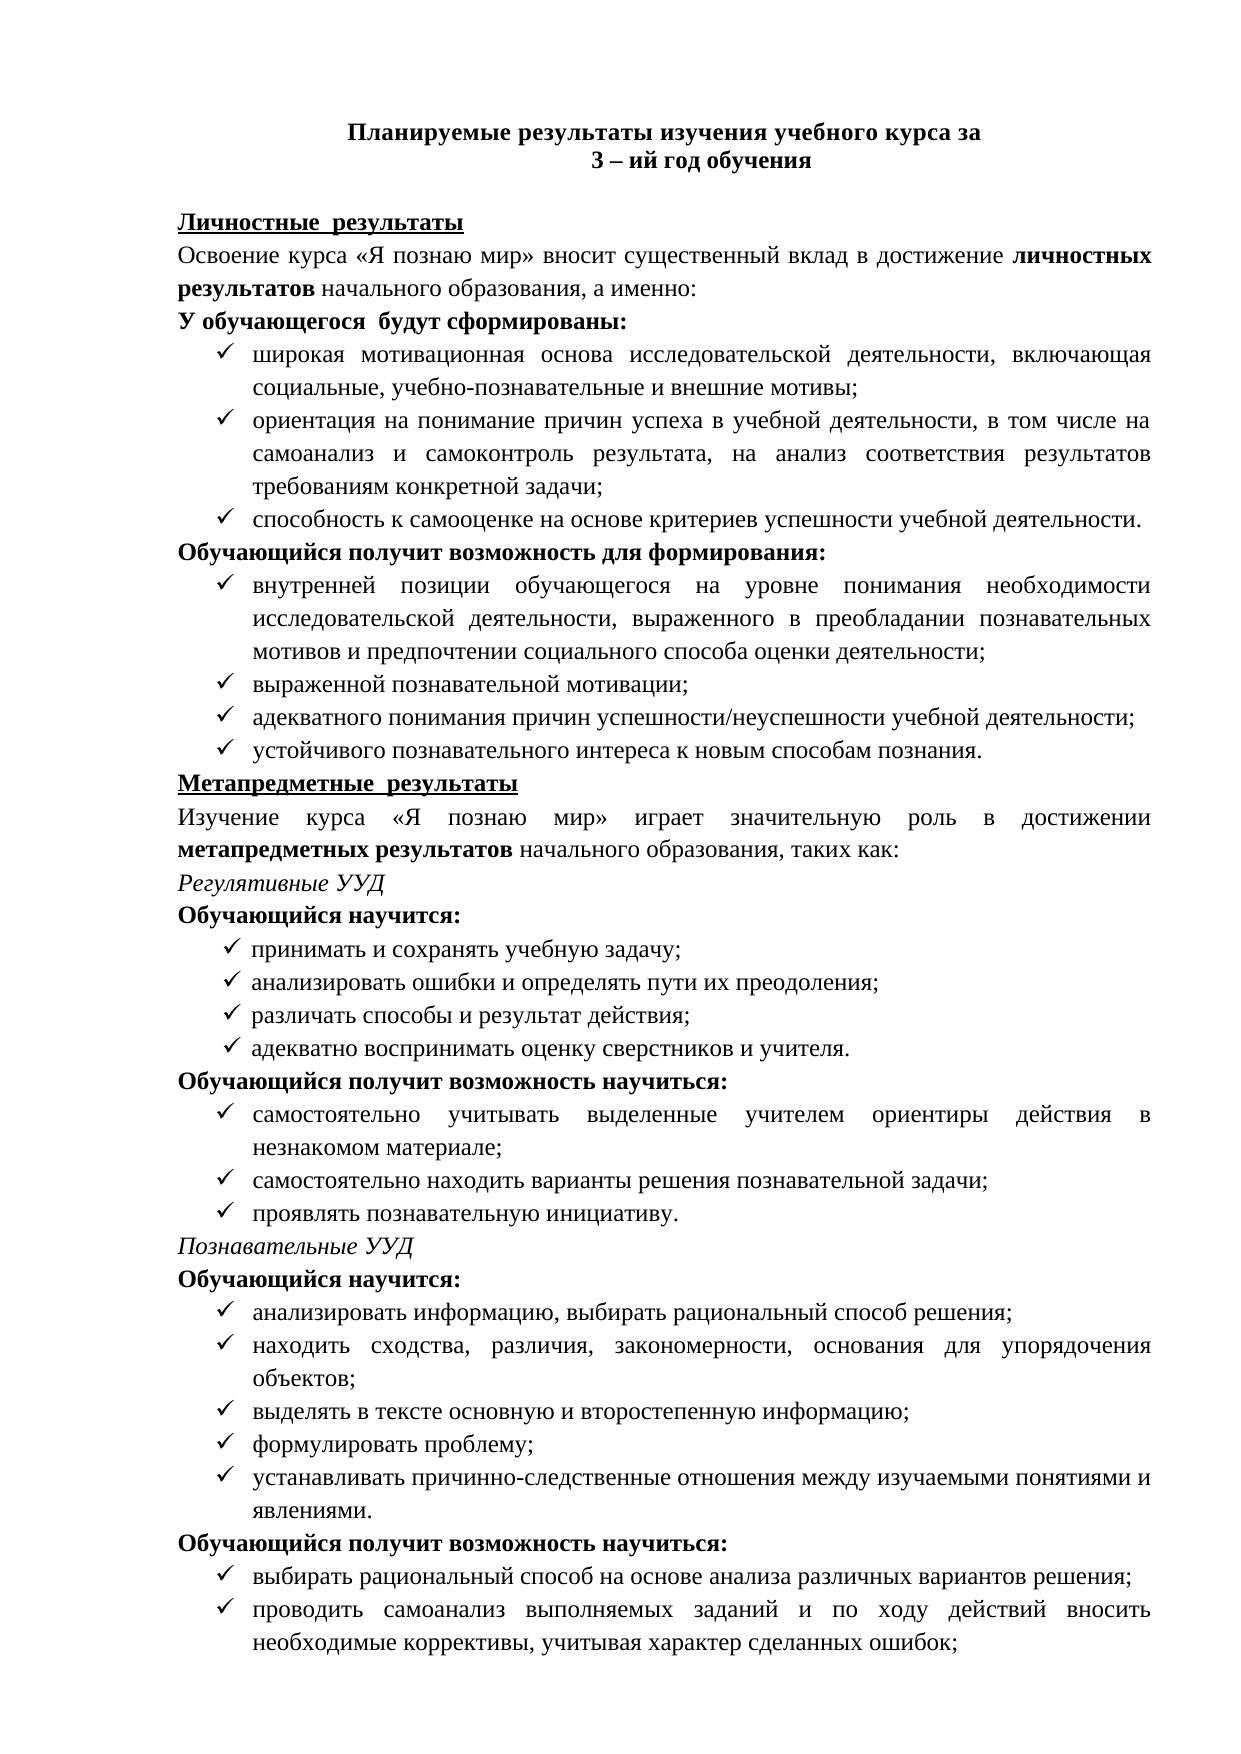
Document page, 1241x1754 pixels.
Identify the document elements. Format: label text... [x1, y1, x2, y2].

list адекватно воспринимать оценку сверстников и учителя. [222, 1033, 1152, 1061]
text Изучение курса «Я познаю мир» играет значительную роль в достижении метапредметных результатов начального образования, таких как: [177, 802, 1152, 863]
list ориентация на понимание причин успеха в учебной деятельности, в том числе на самоанализ и самоконтроль результата, на анализ соответствия результатов требованиям конкретной задачи; [215, 405, 1152, 500]
text 3 – ий год обучения [251, 145, 1152, 174]
text Обучающийся получит возможность научиться: [177, 1066, 1152, 1094]
list самостоятельно учитывать выделенные учителем ориентиры действия в незнакомом материале; [215, 1099, 1152, 1161]
list адекватного понимания причин успешности/неуспешности учебной деятельности; [215, 702, 1152, 731]
list находить сходства, различия, закономерности, основания для упорядочения объектов; [215, 1330, 1152, 1392]
list проводить самоанализ выполняемых заданий и по ходу действий вносить необходимые коррективы, учитывая характер сделанных ошибок; [215, 1594, 1152, 1656]
text Метапредметные результаты [177, 768, 1152, 797]
list выбирать рациональный способ на основе анализа различных вариантов решения; [215, 1561, 1152, 1590]
list устанавливать причинно-следственные отношения между изучаемыми понятиями и явлениями. [215, 1462, 1152, 1524]
list формулировать проблему; [215, 1429, 1152, 1458]
text Обучающийся научится: [177, 1264, 1152, 1293]
list анализировать ошибки и определять пути их преодоления; [222, 967, 1152, 995]
list внутренней позиции обучающегося на уровне понимания необходимости исследовательской деятельности, выраженного в преобладании познавательных мотивов и предпочтении социального способа оценки деятельности; [215, 570, 1152, 665]
list способность к самооценке на основе критериев успешности учебной деятельности. [215, 504, 1152, 533]
list выраженной познавательной мотивации; [215, 669, 1152, 698]
list устойчивого познавательного интереса к новым способам познания. [215, 736, 1152, 764]
text Личностные результаты [177, 207, 1152, 236]
text Познавательные УУД [177, 1231, 1152, 1259]
list самостоятельно находить варианты решения познавательной задачи; [215, 1165, 1152, 1193]
text Обучающийся научится: [177, 901, 1152, 929]
text У обучающегося будут сформированы: [177, 306, 1152, 335]
text Освоение курса «Я познаю мир» вносит существенный вклад в достижение личностных результатов начального образования, а именно: [177, 240, 1152, 302]
list различать способы и результат действия; [222, 1000, 1152, 1028]
list Планируемые результаты изучения учебного курса за [177, 117, 1152, 145]
list принимать и сохранять учебную задачу; [222, 934, 1152, 962]
text Регулятивные УУД [177, 868, 1152, 896]
list широкая мотивационная основа исследовательской деятельности, включающая социальные, учебно-познавательные и внешние мотивы; [215, 339, 1152, 401]
list анализировать информацию, выбирать рациональный способ решения; [215, 1297, 1152, 1326]
list выделять в тексте основную и второстепенную информацию; [215, 1396, 1152, 1425]
text Обучающийся получит возможность научиться: [177, 1528, 1152, 1557]
text Обучающийся получит возможность для формирования: [177, 537, 1152, 566]
list проявлять познавательную инициативу. [215, 1198, 1152, 1227]
